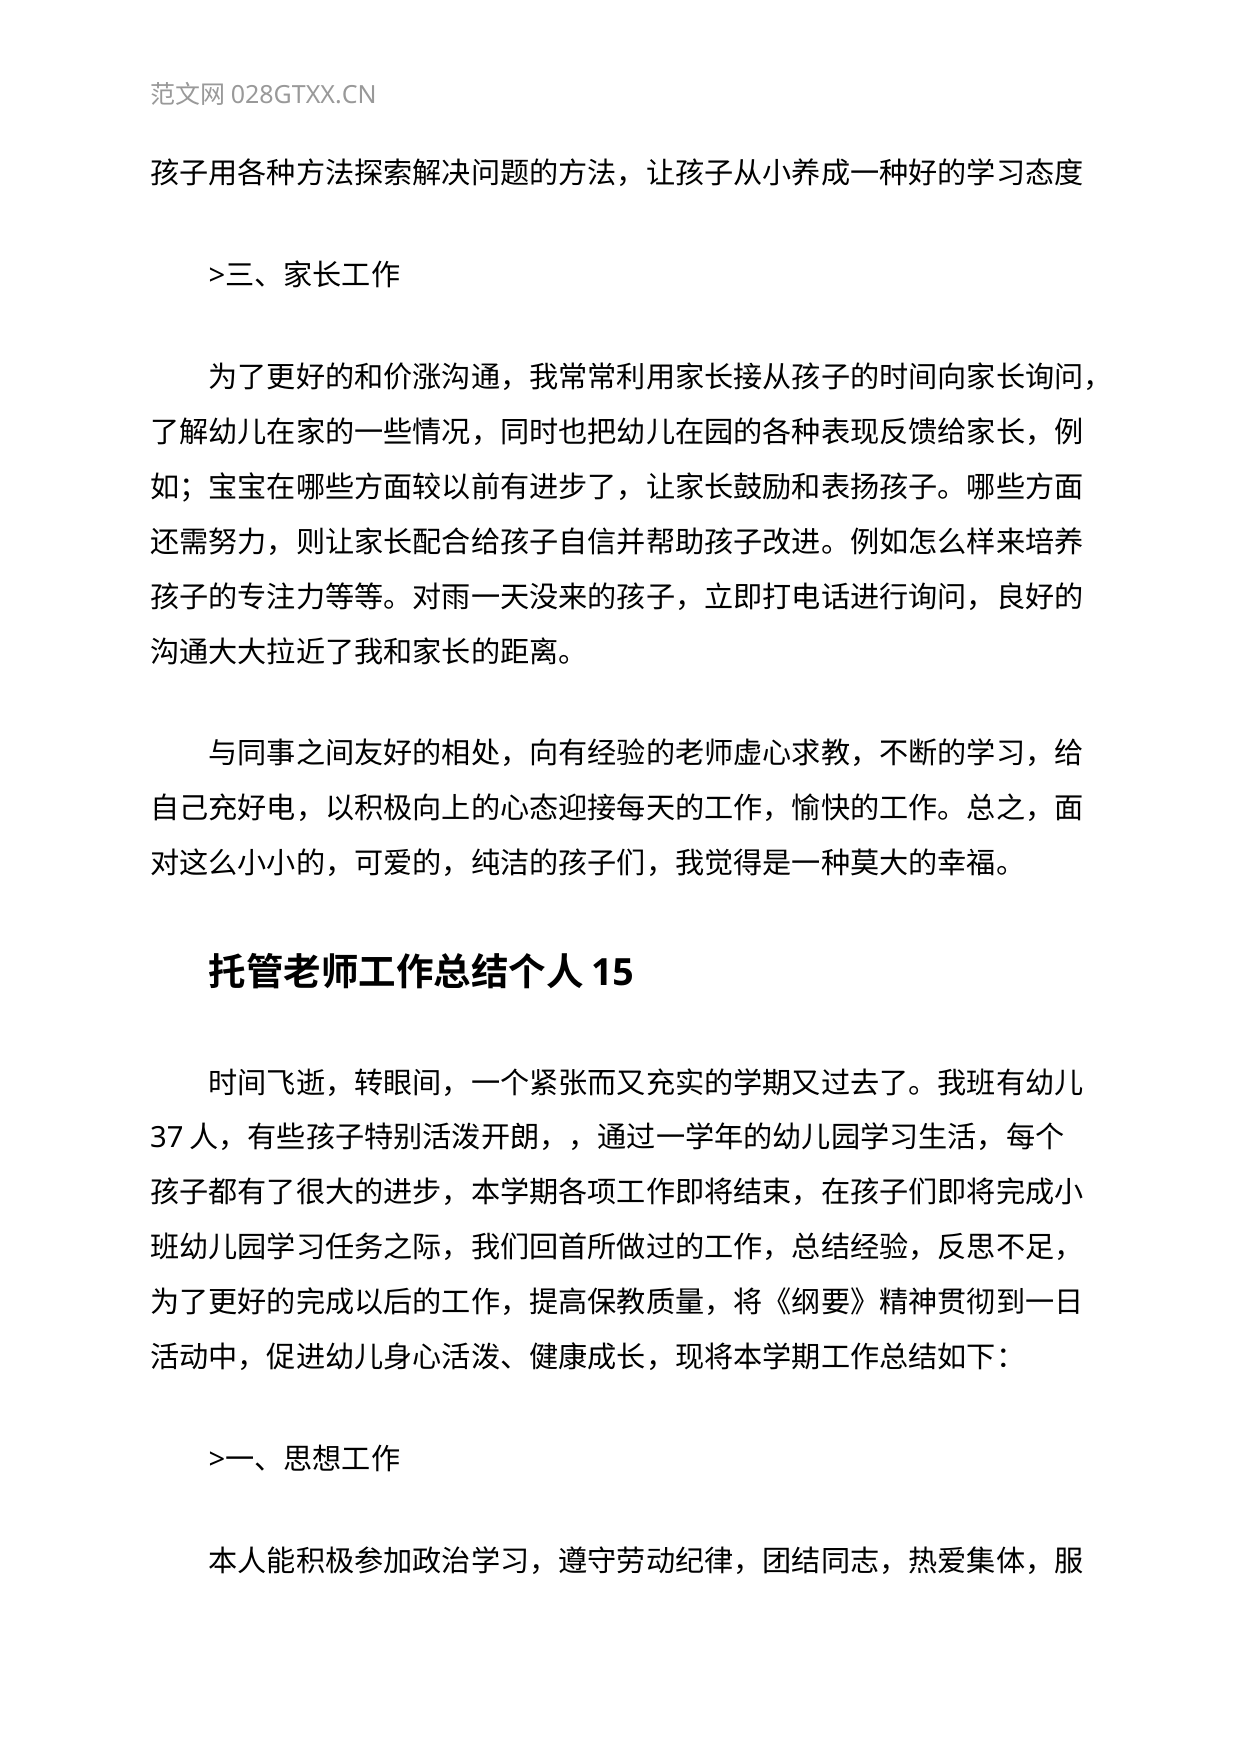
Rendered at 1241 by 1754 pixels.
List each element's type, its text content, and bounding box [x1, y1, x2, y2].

text 托管老师工作总结个人15 [150, 942, 1090, 996]
text 与同事之间友好的相处，向有经验的老师虚心求教，不断的学习，给自己充好电，以积极向上的心态迎接每天的工作，愉快的工作。总之，面对这么小小的，可爱的，纯洁的孩子们，我觉得是一种莫大的幸福。 [150, 730, 1090, 882]
text >三、家长工作 [150, 252, 1090, 294]
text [150, 150, 1090, 192]
text 时间飞逝，转眼间，一个紧张而又充实的学期又过去了。我班有幼儿37人，有些孩子特别活泼开朗，，通过一学年的幼儿园学习生活，每个孩子都有了很大的进步，本学期各项工作即将结束，在孩子们即将完成小班幼儿园学习任务之际，我们回首所做过的工作，总结经验，反思不足，为了更好的完成以后的工作，提高保教质量，将《纲要》精神贯彻到一日活动中，促进幼儿身心活泼、健康成长，现将本学期工作总结如下： [150, 1059, 1090, 1376]
text >一、思想工作 [150, 1436, 1090, 1478]
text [150, 1537, 1090, 1580]
text 为了更好的和价涨沟通，我常常利用家长接从孩子的时间向家长询问，了解幼儿在家的一些情况，同时也把幼儿在园的各种表现反馈给家长，例如；宝宝在哪些方面较以前有进步了，让家长鼓励和表扬孩子。哪些方面还需努力，则让家长配合给孩子自信并帮助孩子改进。例如怎么样来培养孩子的专注力等等。对雨一天没来的孩子，立即打电话进行询问，良好的沟通大大拉近了我和家长的距离。 [150, 354, 1090, 671]
